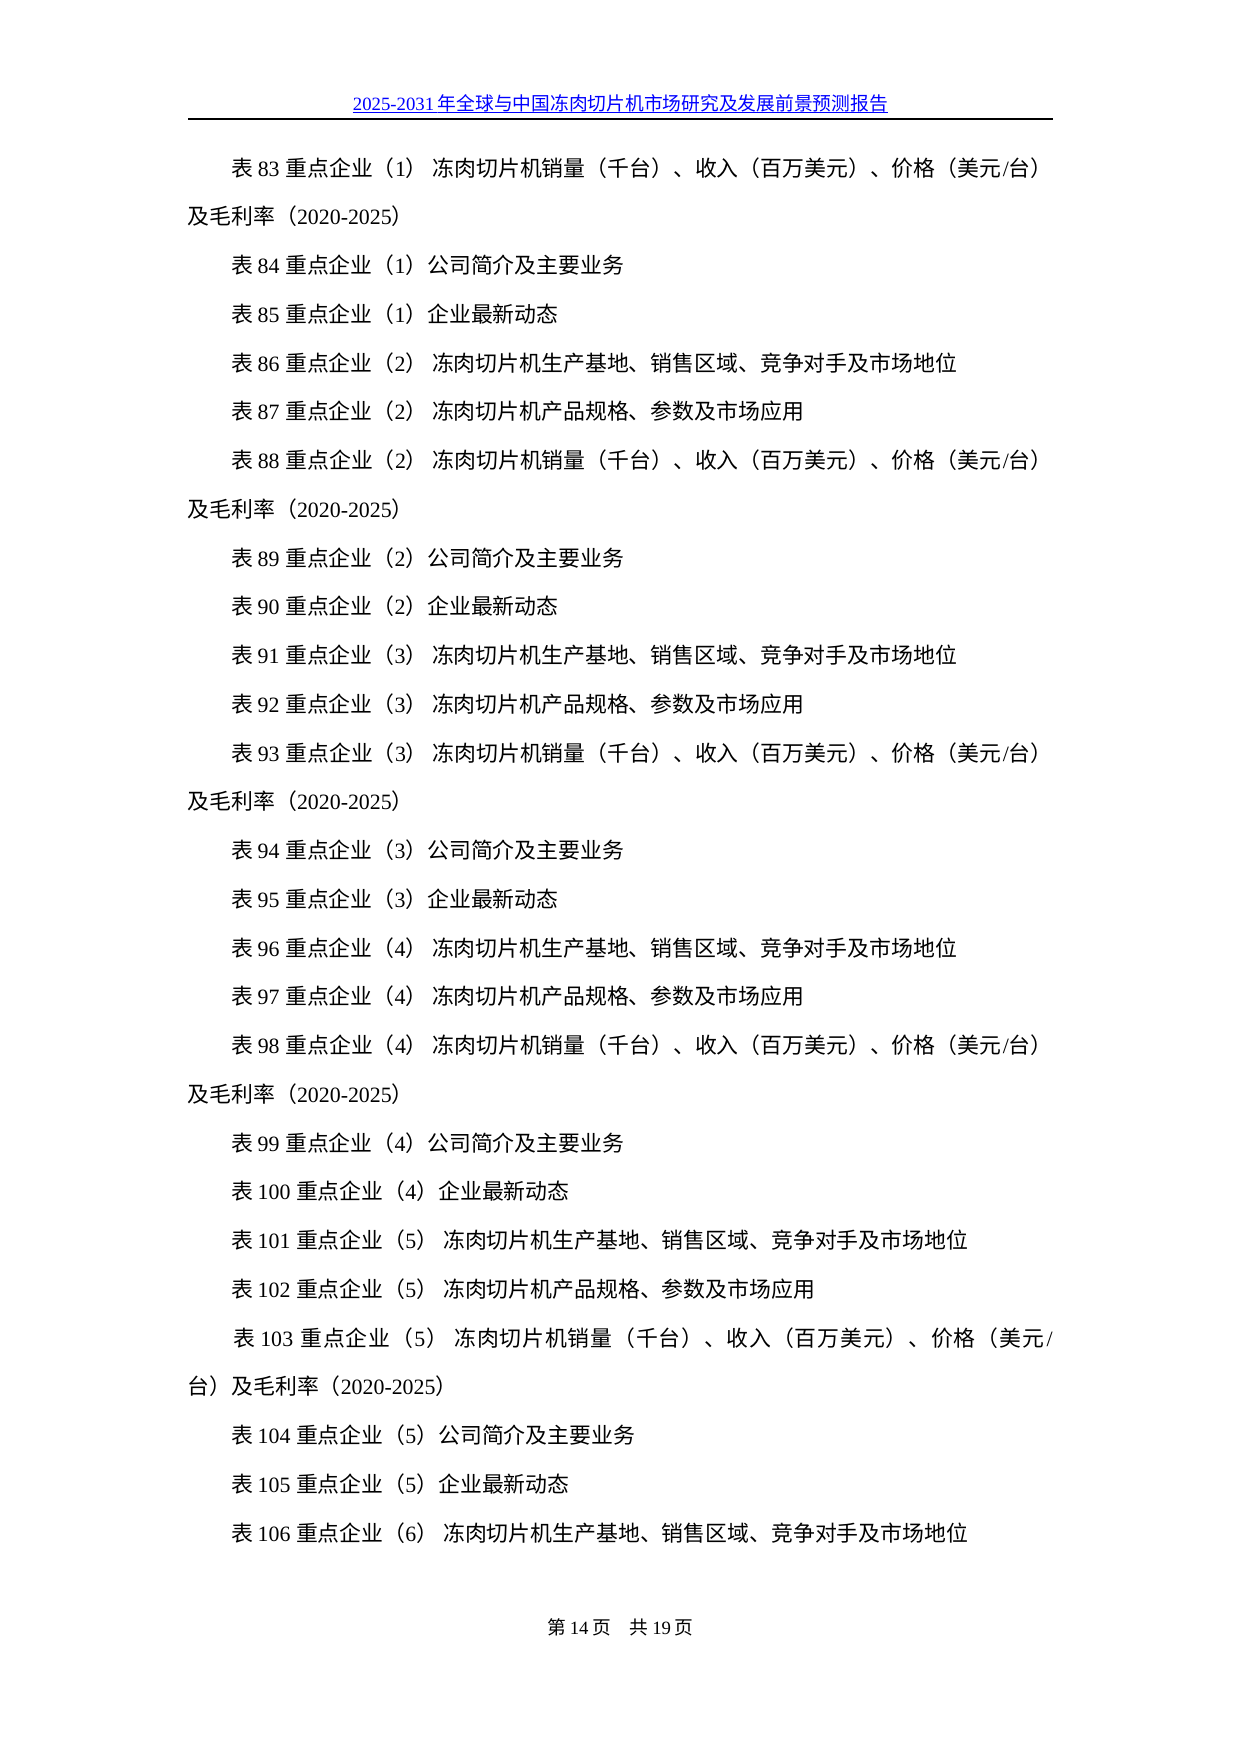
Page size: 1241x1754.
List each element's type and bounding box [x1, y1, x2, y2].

text [187, 150, 1053, 1548]
